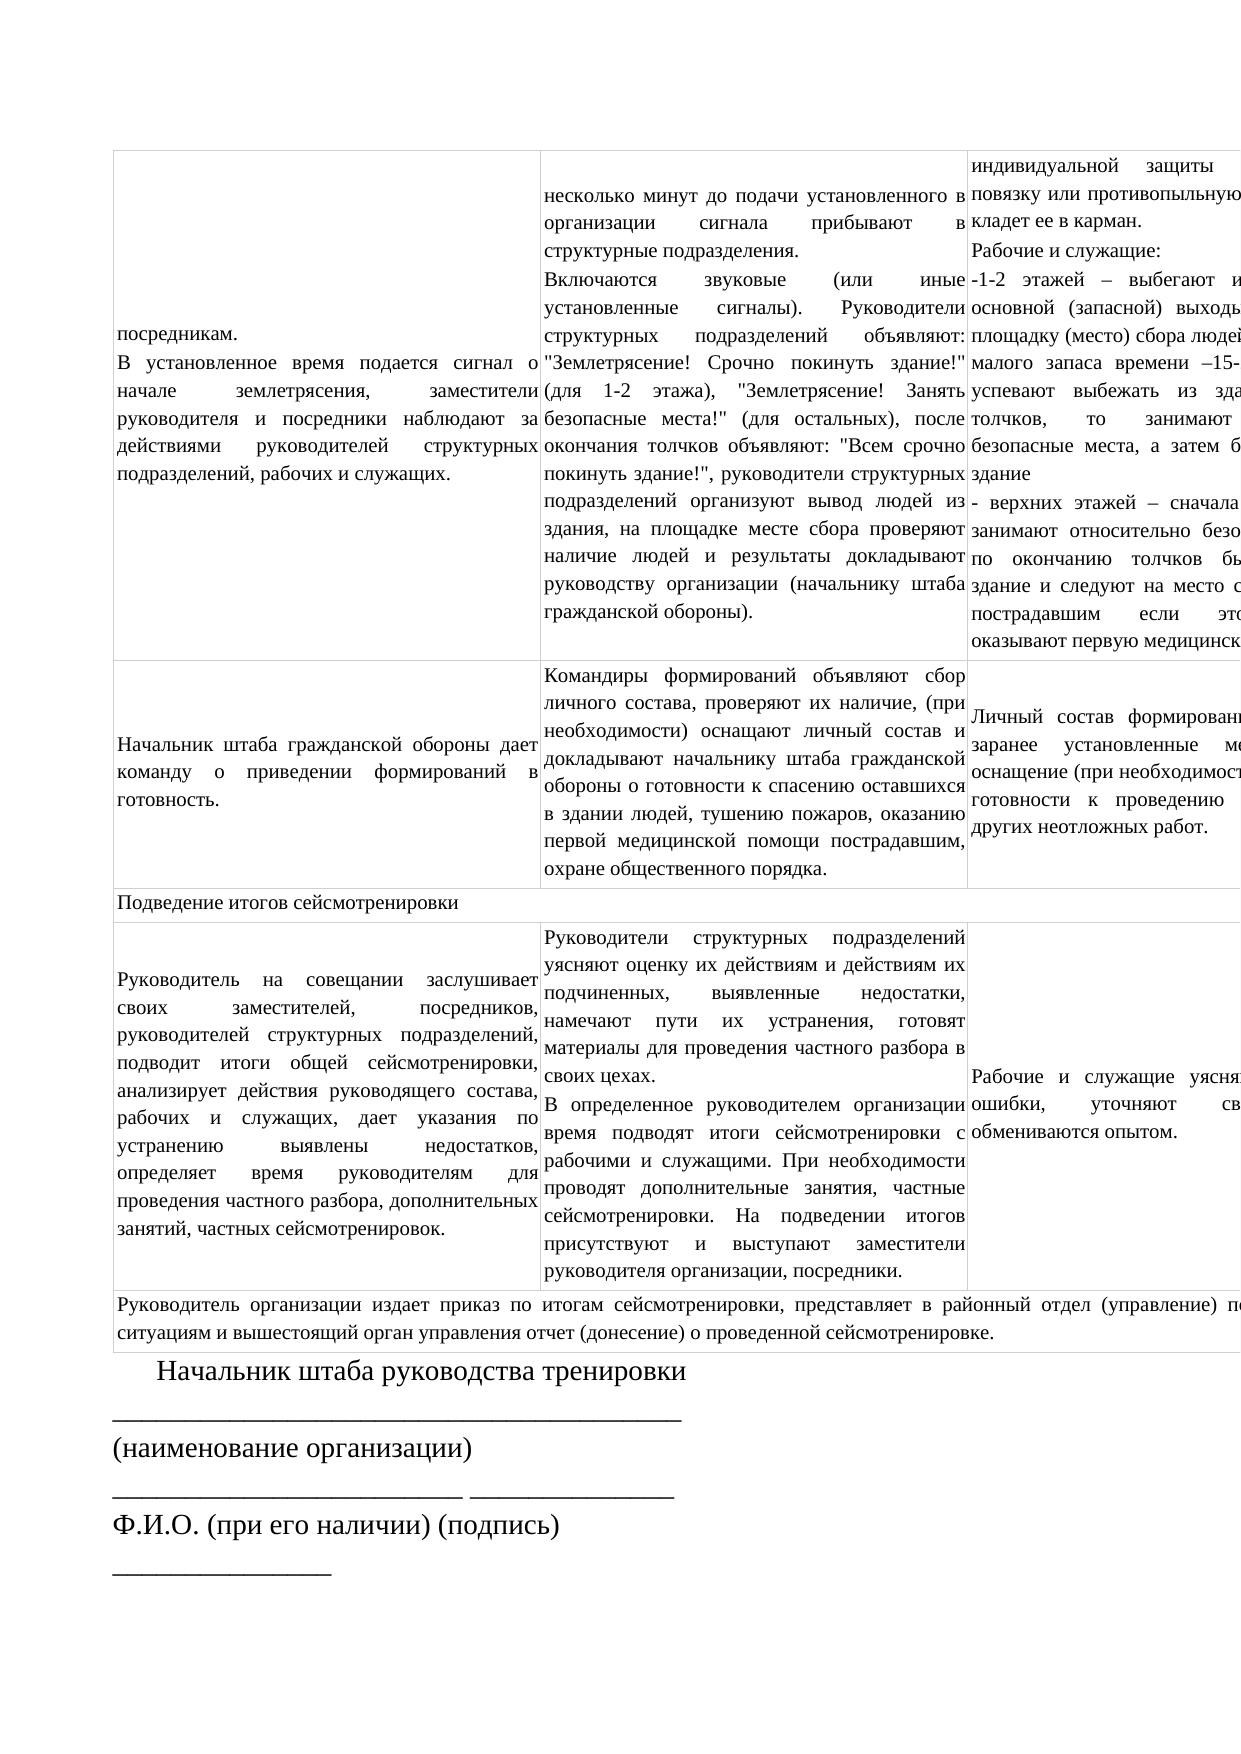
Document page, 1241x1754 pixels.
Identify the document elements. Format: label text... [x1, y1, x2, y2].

text Ф.И.О. (при его наличии) (подпись) [112, 1507, 1128, 1541]
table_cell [541, 151, 967, 660]
text _______________ [112, 1546, 1128, 1579]
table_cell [968, 151, 1240, 660]
table_cell Руководители структурных подразделений уясняют оценку их действиям и действиям их подчиненных, выявленные недостатки, намечают пути их устранения, готовят материалы для проведения частного разбора в своих цехах. В определенное руководителем организации время подводят итоги сейсмотренировки с рабочими и служащими. При необходимости проводят дополнительные занятия, частные сейсмотренировки. На подведении итогов присутствуют и выступают заместители руководителя организации, посредники. [541, 923, 967, 1289]
table_cell Начальник штаба гражданской обороны дает команду о приведении формирований в готовность. [114, 661, 540, 887]
text ________________________ ______________ [112, 1468, 1128, 1502]
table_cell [114, 151, 540, 660]
table_cell Руководитель организации издает приказ по итогам сейсмотренировки, представляет в районный отдел (управление) по чрезвычайным ситуациям и вышестоящий орган управления отчет (донесение) о проведенной сейсмотренировке. [114, 1291, 1240, 1352]
table_cell Рабочие и служащие уясняют допущенные ошибки, уточняют свои действия, обмениваются опытом. [968, 923, 1240, 1289]
table_cell Командиры формирований объявляют сбор личного состава, проверяют их наличие, (при необходимости) оснащают личный состав и докладывают начальнику штаба гражданской обороны о готовности к спасению оставшихся в здании людей, тушению пожаров, оказанию первой медицинской помощи пострадавшим, охране общественного порядка. [541, 661, 967, 887]
text (наименование организации) [112, 1430, 1128, 1463]
text _______________________________________ [112, 1391, 1128, 1425]
text Начальник штаба руководства тренировки [112, 1353, 1128, 1386]
table_cell Руководитель на совещании заслушивает своих заместителей, посредников, руководителей структурных подразделений, подводит итоги общей сейсмотренировки, анализирует действия руководящего состава, рабочих и служащих, дает указания по устранению выявлены недостатков, определяет время руководителям для проведения частного разбора, дополнительных занятий, частных сейсмотренировок. [114, 923, 540, 1289]
table_cell Личный состав формирований прибывает в заранее установленные места, получают оснащение (при необходимости) и находится в готовности к проведению спасательных и других неотложных работ. [968, 661, 1240, 887]
table_cell Подведение итогов сейсмотренировки [114, 889, 1240, 922]
